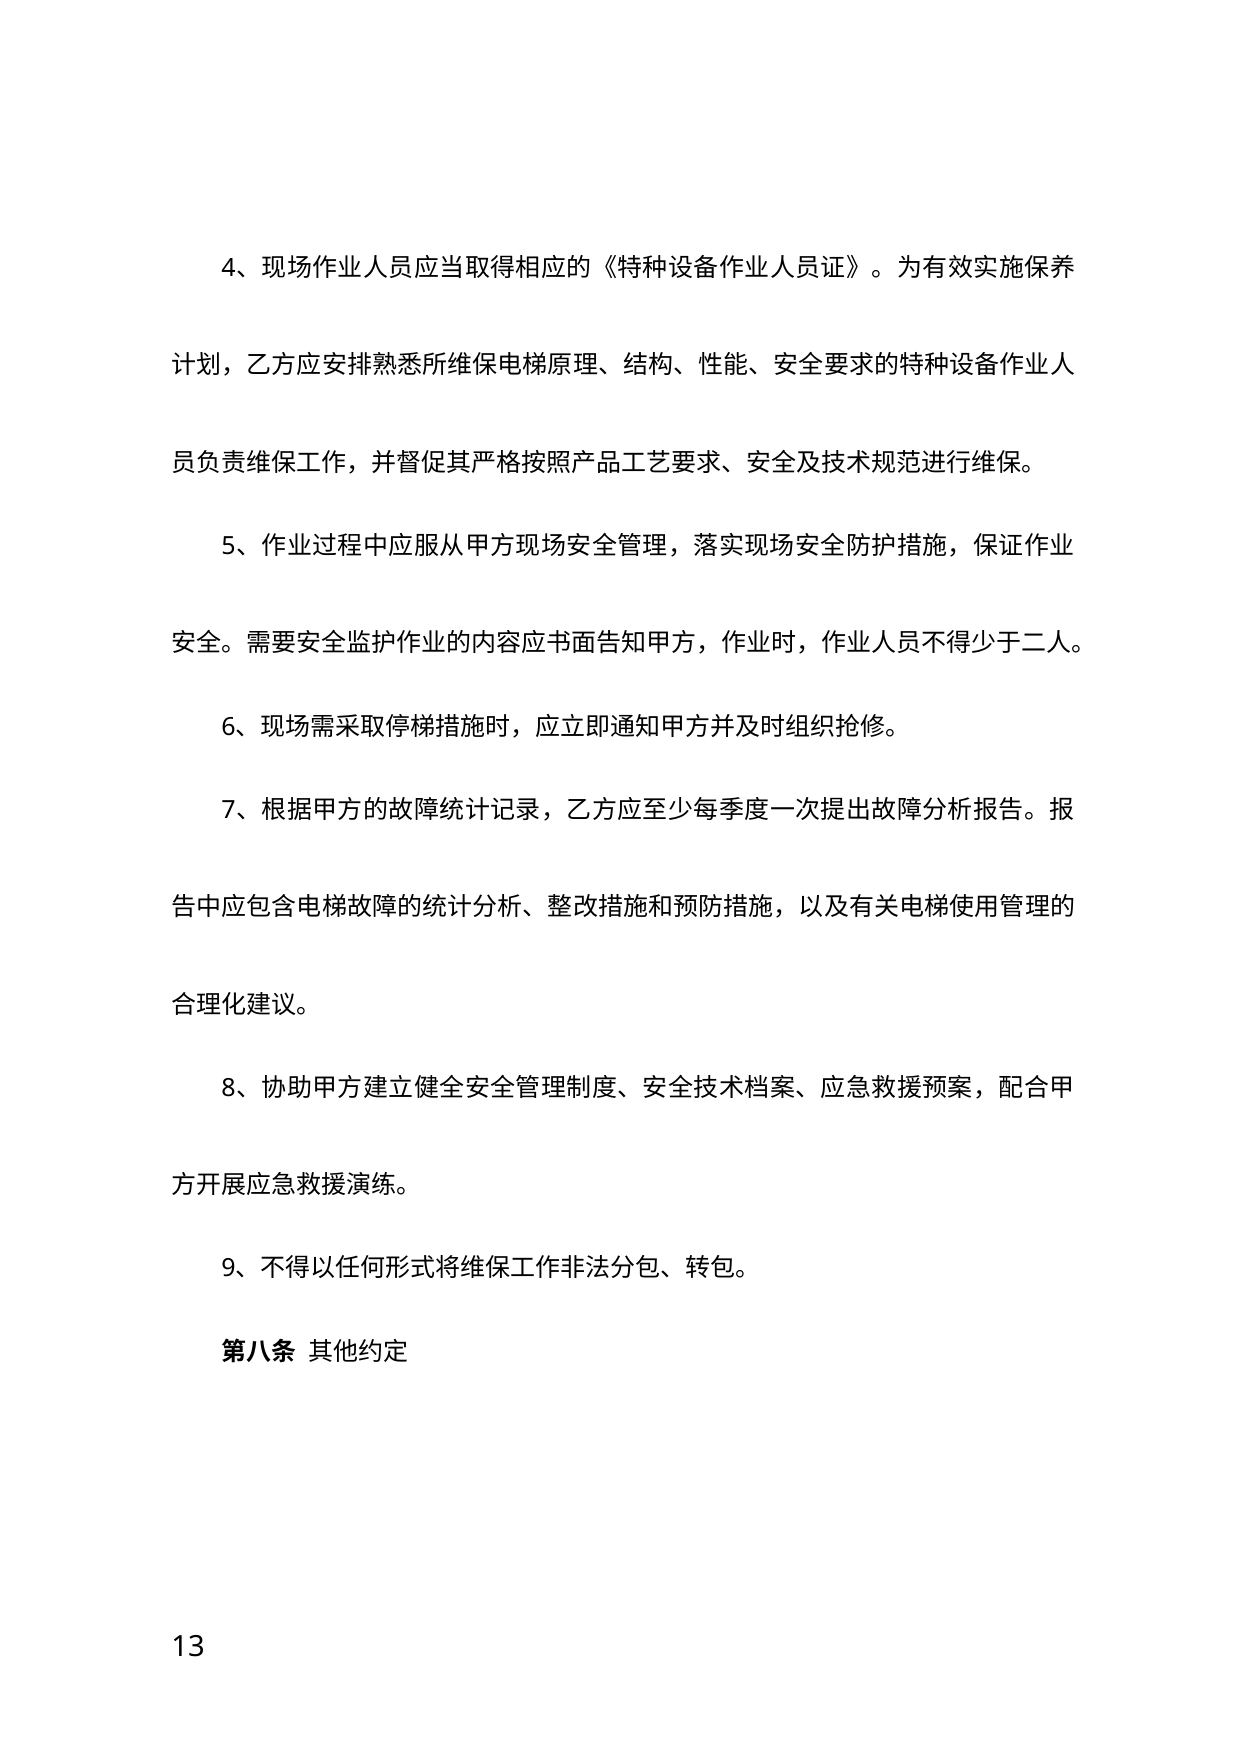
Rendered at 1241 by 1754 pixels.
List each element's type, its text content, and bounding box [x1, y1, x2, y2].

text 第八条 其他约定 [171, 1317, 1075, 1382]
text 6、现场需采取停梯措施时，应立即通知甲方并及时组织抢修。 [171, 692, 1075, 757]
text 9、不得以任何形式将维保工作非法分包、转包。 [171, 1233, 1075, 1298]
text 5、作业过程中应服从甲方现场安全管理，落实现场安全防护措施，保证作业安全。需要安全监护作业的内容应书面告知甲方，作业时，作业人员不得少于二人。 [171, 511, 1075, 673]
text 8、协助甲方建立健全安全管理制度、安全技术档案、应急救援预案，配合甲方开展应急救援演练。 [171, 1053, 1075, 1215]
text 7、根据甲方的故障统计记录，乙方应至少每季度一次提出故障分析报告。报告中应包含电梯故障的统计分析、整改措施和预防措施，以及有关电梯使用管理的合理化建议。 [171, 775, 1075, 1035]
text 4、现场作业人员应当取得相应的《特种设备作业人员证》。为有效实施保养计划，乙方应安排熟悉所维保电梯原理、结构、性能、安全要求的特种设备作业人员负责维保工作，并督促其严格按照产品工艺要求、安全及技术规范进行维保。 [171, 233, 1075, 493]
